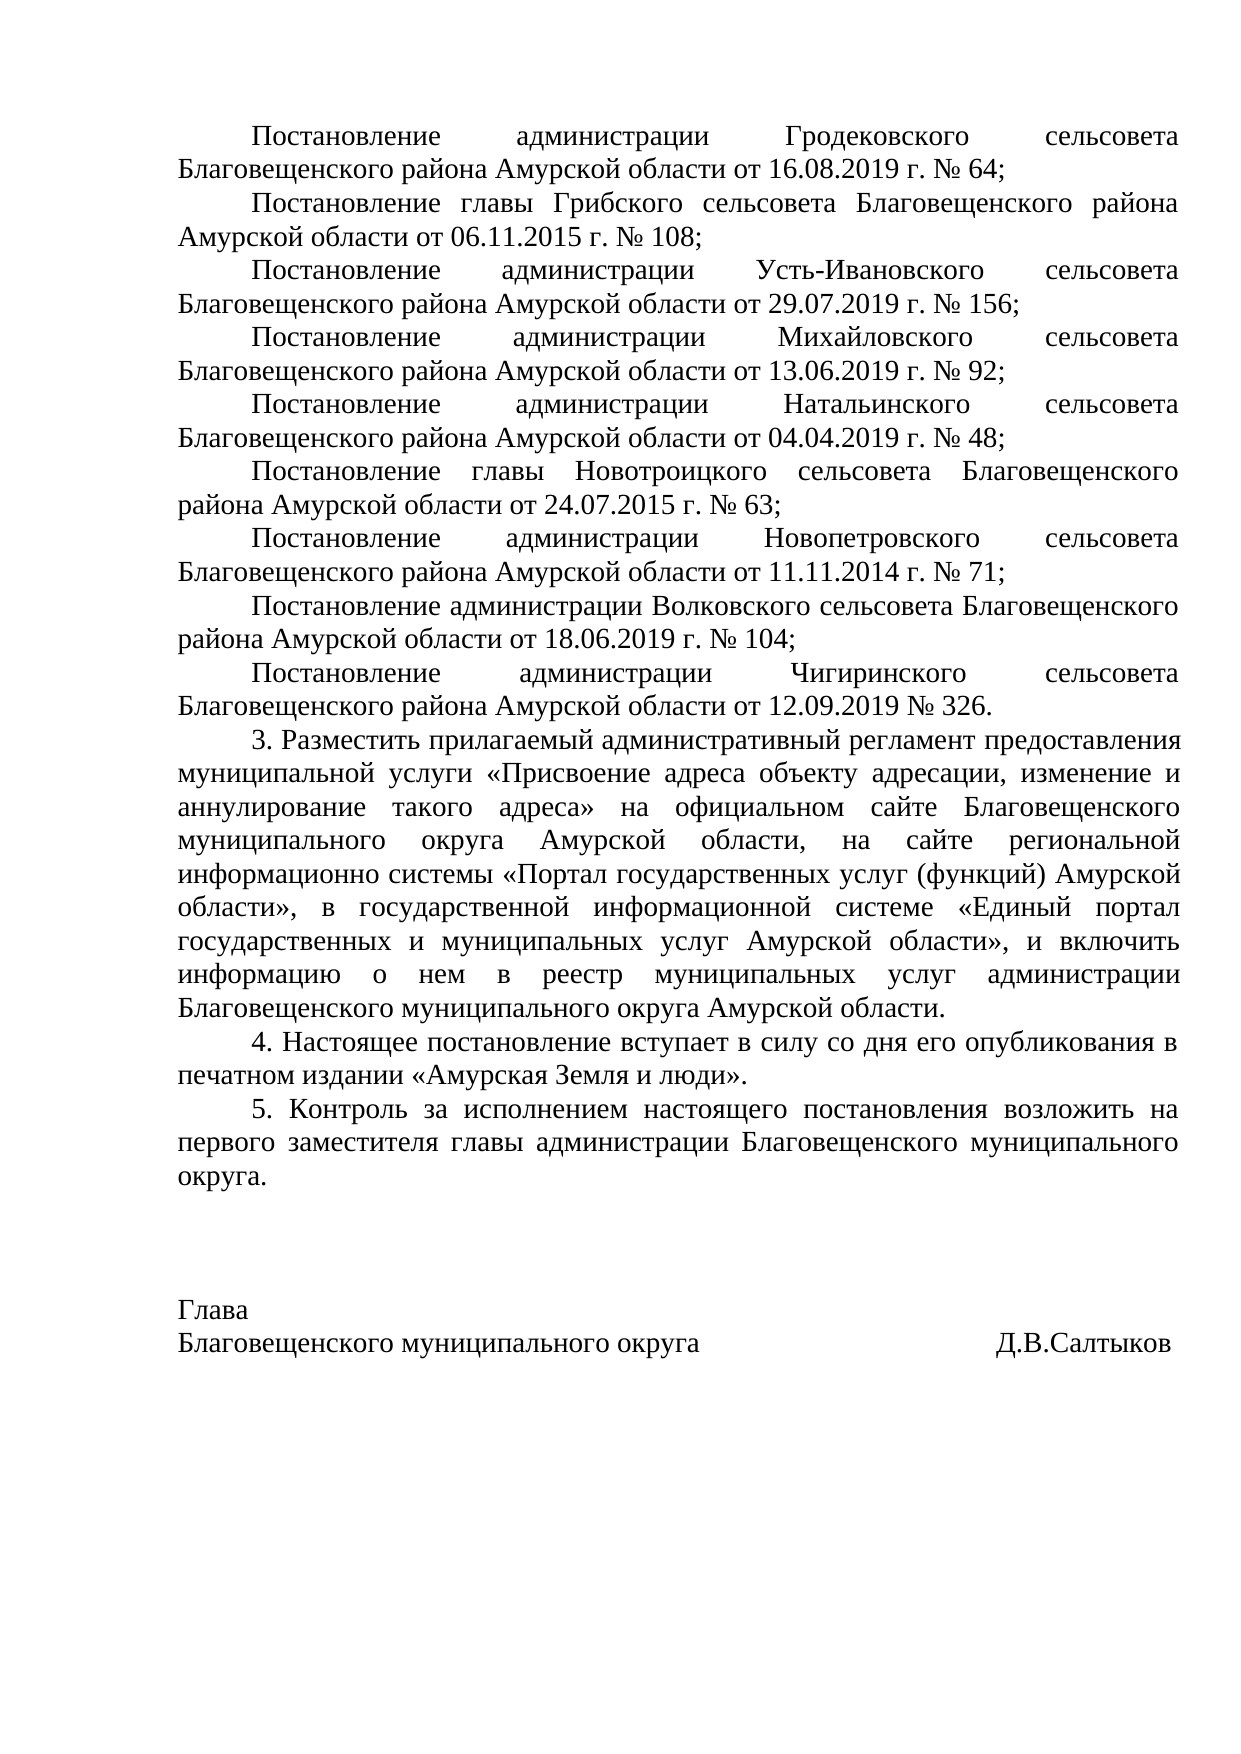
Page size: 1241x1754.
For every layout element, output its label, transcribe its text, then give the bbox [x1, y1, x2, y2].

text Постановление администрации Михайловского сельсовета Благовещенского района Амурской области от 13.06.2019 г. № 92; [177, 319, 1179, 386]
text Постановление администрации Волковского сельсовета Благовещенского района Амурской области от 18.06.2019 г. № 104; [177, 588, 1179, 655]
text Постановление главы Грибского сельсовета Благовещенского района Амурской области от 06.11.2015 г. № 108; [177, 185, 1179, 252]
text 3. Разместить прилагаемый административный регламент предоставления муниципальной услуги «Присвоение адреса объекту адресации, изменение и аннулирование такого адреса» на официальном сайте Благовещенского муниципального округа Амурской области, на сайте региональной информационно системы «Портал государственных услуг (функций) Амурской области», в государственной информационной системе «Единый портал государственных и муниципальных услуг Амурской области», и включить информацию о нем в реестр муниципальных услуг администрации Благовещенского муниципального округа Амурской области. [177, 722, 1181, 1024]
text Постановление администрации Гродековского сельсовета Благовещенского района Амурской области от 16.08.2019 г. № 64; [177, 118, 1179, 185]
text Постановление главы Новотроицкого сельсовета Благовещенского района Амурской области от 24.07.2015 г. № 63; [177, 453, 1179, 521]
text Постановление администрации Новопетровского сельсовета Благовещенского района Амурской области от 11.11.2014 г. № 71; [177, 521, 1179, 588]
text Постановление администрации Усть-Ивановского сельсовета Благовещенского района Амурской области от 29.07.2019 г. № 156; [177, 252, 1179, 319]
text Постановление администрации Чигиринского сельсовета Благовещенского района Амурской области от 12.09.2019 № 326. [177, 655, 1179, 722]
text Глава [177, 1292, 1181, 1326]
text Благовещенского муниципального округа Д.В.Салтыков [177, 1326, 1181, 1359]
text 4. Настоящее постановление вступает в силу со дня его опубликования в печатном издании «Амурская Земля и люди». [177, 1024, 1179, 1091]
text Постановление администрации Натальинского сельсовета Благовещенского района Амурской области от 04.04.2019 г. № 48; [177, 386, 1179, 453]
text 5. Контроль за исполнением настоящего постановления возложить на первого заместителя главы администрации Благовещенского муниципального округа. [177, 1091, 1179, 1191]
